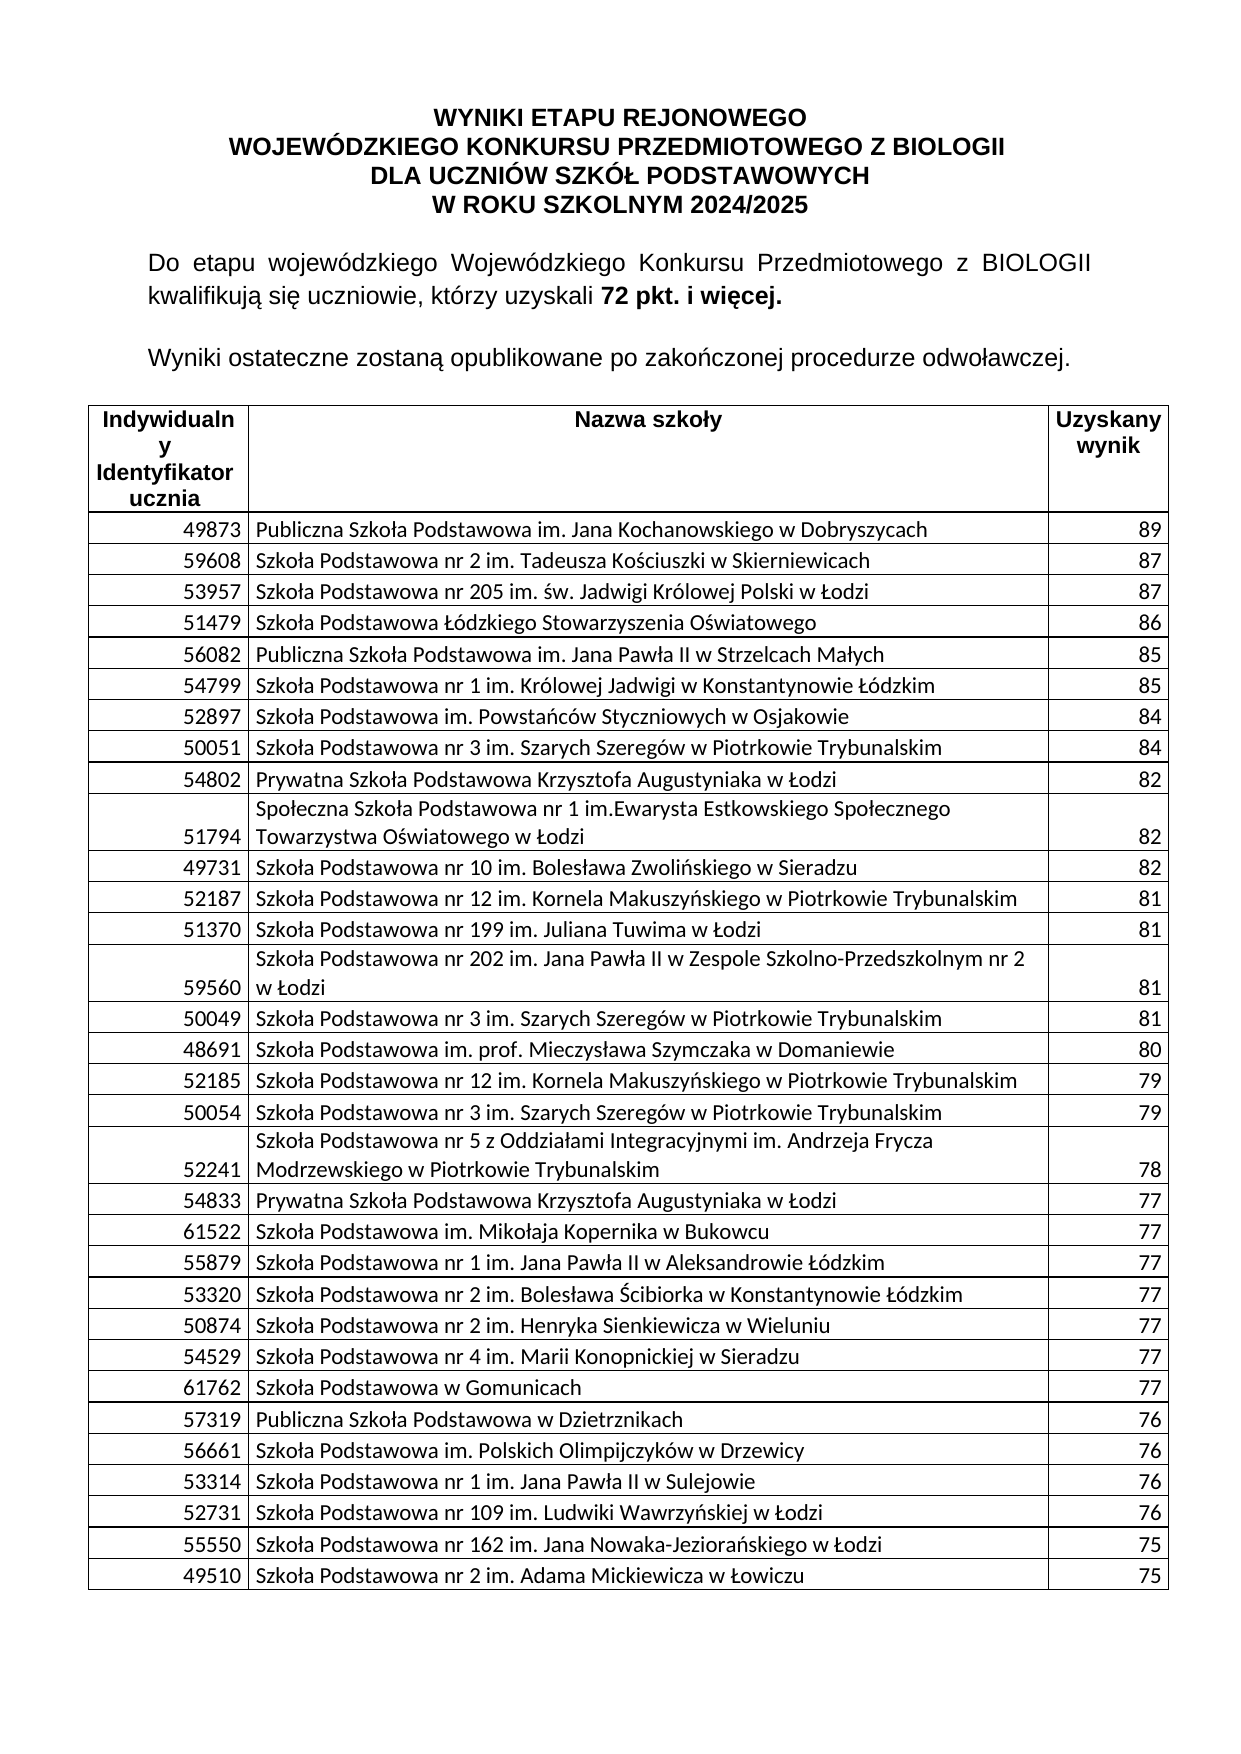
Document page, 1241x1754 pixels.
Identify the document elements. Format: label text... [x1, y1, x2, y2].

table_cell 49510 [89, 1559, 248, 1589]
table_cell 61762 [89, 1371, 248, 1401]
subtitle W ROKU SZKOLNYM 2024/2025 [148, 190, 1093, 218]
table_cell 77 [1049, 1371, 1168, 1401]
table_cell 57319 [89, 1403, 248, 1433]
table_cell 76 [1049, 1434, 1168, 1464]
table_header Nazwa szkoły [249, 406, 1048, 511]
table_cell 76 [1049, 1496, 1168, 1526]
table_cell 53957 [89, 575, 248, 605]
table_cell 53320 [89, 1278, 248, 1308]
table_cell Szkoła Podstawowa nr 2 im. Adama Mickiewicza w Łowiczu [249, 1559, 1048, 1589]
table_cell 78 [1049, 1127, 1168, 1183]
table_cell Szkoła Podstawowa nr 1 im. Jana Pawła II w Aleksandrowie Łódzkim [249, 1246, 1048, 1276]
table_cell Szkoła Podstawowa im. Powstańców Styczniowych w Osjakowie [249, 700, 1048, 730]
table_cell 52897 [89, 700, 248, 730]
table_cell 77 [1049, 1309, 1168, 1339]
table_cell 56082 [89, 638, 248, 668]
table_cell 52731 [89, 1496, 248, 1526]
table_cell 79 [1049, 1095, 1168, 1126]
table_cell 77 [1049, 1215, 1168, 1245]
table_cell 52187 [89, 882, 248, 912]
table_cell Szkoła Podstawowa Łódzkiego Stowarzyszenia Oświatowego [249, 606, 1048, 636]
table_cell 49873 [89, 513, 248, 543]
table_cell 52241 [89, 1127, 248, 1183]
table_cell 76 [1049, 1403, 1168, 1433]
table_cell 48691 [89, 1033, 248, 1063]
table_cell 77 [1049, 1184, 1168, 1214]
table_cell 49731 [89, 851, 248, 881]
text Do etapu wojewódzkiego Wojewódzkiego Konkursu Przedmiotowego z BIOLOGII kwalifikują się uczniowie, którzy uzyskali 72 pkt. i więcej. [148, 248, 1093, 309]
table_header Indywidualny Identyfikator ucznia [89, 406, 248, 511]
table_cell Szkoła Podstawowa nr 12 im. Kornela Makuszyńskiego w Piotrkowie Trybunalskim [249, 1064, 1048, 1094]
table_cell 52185 [89, 1064, 248, 1094]
table_cell Szkoła Podstawowa nr 4 im. Marii Konopnickiej w Sieradzu [249, 1340, 1048, 1370]
table_cell 85 [1049, 638, 1168, 668]
table_cell 56661 [89, 1434, 248, 1464]
table_cell Publiczna Szkoła Podstawowa w Dzietrznikach [249, 1403, 1048, 1433]
table_cell Szkoła Podstawowa nr 3 im. Szarych Szeregów w Piotrkowie Trybunalskim [249, 1002, 1048, 1032]
table_cell 85 [1049, 669, 1168, 699]
table_cell Szkoła Podstawowa nr 109 im. Ludwiki Wawrzyńskiej w Łodzi [249, 1496, 1048, 1526]
table_cell 89 [1049, 513, 1168, 543]
table_cell 54799 [89, 669, 248, 699]
table_cell Szkoła Podstawowa nr 2 im. Henryka Sienkiewicza w Wieluniu [249, 1309, 1048, 1339]
table_cell 53314 [89, 1465, 248, 1495]
table_cell 87 [1049, 544, 1168, 574]
table_cell Szkoła Podstawowa nr 3 im. Szarych Szeregów w Piotrkowie Trybunalskim [249, 731, 1048, 761]
table_cell 77 [1049, 1340, 1168, 1370]
table_cell Szkoła Podstawowa nr 10 im. Bolesława Zwolińskiego w Sieradzu [249, 851, 1048, 881]
table_cell Szkoła Podstawowa nr 2 im. Tadeusza Kościuszki w Skierniewicach [249, 544, 1048, 574]
table_cell 50874 [89, 1309, 248, 1339]
table_cell 80 [1049, 1033, 1168, 1063]
table_cell Szkoła Podstawowa nr 205 im. św. Jadwigi Królowej Polski w Łodzi [249, 575, 1048, 605]
table_cell 54833 [89, 1184, 248, 1214]
table_cell Prywatna Szkoła Podstawowa Krzysztofa Augustyniaka w Łodzi [249, 1184, 1048, 1214]
table_cell 55550 [89, 1528, 248, 1558]
table_cell Szkoła Podstawowa im. prof. Mieczysława Szymczaka w Domaniewie [249, 1033, 1048, 1063]
table_cell 50049 [89, 1002, 248, 1032]
table_cell 84 [1049, 731, 1168, 761]
table_cell Szkoła Podstawowa nr 1 im. Królowej Jadwigi w Konstantynowie Łódzkim [249, 669, 1048, 699]
table_cell 87 [1049, 575, 1168, 605]
table_cell 59608 [89, 544, 248, 574]
table_cell 61522 [89, 1215, 248, 1245]
table_cell Społeczna Szkoła Podstawowa nr 1 im.Ewarysta Estkowskiego Społecznego Towarzystwa Oświatowego w Łodzi [249, 794, 1048, 850]
table_cell Szkoła Podstawowa nr 162 im. Jana Nowaka-Jeziorańskiego w Łodzi [249, 1528, 1048, 1558]
table_cell 50051 [89, 731, 248, 761]
table_cell 86 [1049, 606, 1168, 636]
table_cell 79 [1049, 1064, 1168, 1094]
table_cell Szkoła Podstawowa im. Polskich Olimpijczyków w Drzewicy [249, 1434, 1048, 1464]
table_cell 81 [1049, 882, 1168, 912]
table_cell Szkoła Podstawowa nr 2 im. Bolesława Ścibiorka w Konstantynowie Łódzkim [249, 1278, 1048, 1308]
table_cell 75 [1049, 1559, 1168, 1589]
table_cell 77 [1049, 1246, 1168, 1276]
table_cell 77 [1049, 1278, 1168, 1308]
text Wyniki ostateczne zostaną opublikowane po zakończonej procedurze odwoławczej. [148, 343, 1093, 372]
table_cell 81 [1049, 913, 1168, 943]
table_cell Publiczna Szkoła Podstawowa im. Jana Kochanowskiego w Dobryszycach [249, 513, 1048, 543]
table_cell 81 [1049, 945, 1168, 1001]
table_cell 51370 [89, 913, 248, 943]
table_cell 84 [1049, 700, 1168, 730]
table_cell Szkoła Podstawowa nr 202 im. Jana Pawła II w Zespole Szkolno-Przedszkolnym nr 2 w Łodzi [249, 945, 1048, 1001]
table_cell 54529 [89, 1340, 248, 1370]
table_cell Szkoła Podstawowa nr 3 im. Szarych Szeregów w Piotrkowie Trybunalskim [249, 1095, 1048, 1126]
table_cell 82 [1049, 763, 1168, 793]
table_cell Szkoła Podstawowa nr 5 z Oddziałami Integracyjnymi im. Andrzeja Frycza Modrzewskiego w Piotrkowie Trybunalskim [249, 1127, 1048, 1183]
table_cell 81 [1049, 1002, 1168, 1032]
table_cell 54802 [89, 763, 248, 793]
table_cell 82 [1049, 794, 1168, 850]
table_cell Szkoła Podstawowa nr 199 im. Juliana Tuwima w Łodzi [249, 913, 1048, 943]
table_cell 59560 [89, 945, 248, 1001]
table_cell 51479 [89, 606, 248, 636]
table_cell Prywatna Szkoła Podstawowa Krzysztofa Augustyniaka w Łodzi [249, 763, 1048, 793]
table_cell 50054 [89, 1095, 248, 1126]
table_header Uzyskany wynik [1049, 406, 1168, 511]
table_cell 75 [1049, 1528, 1168, 1558]
table_cell Szkoła Podstawowa w Gomunicach [249, 1371, 1048, 1401]
table_cell 55879 [89, 1246, 248, 1276]
table_cell Szkoła Podstawowa nr 1 im. Jana Pawła II w Sulejowie [249, 1465, 1048, 1495]
table_cell 51794 [89, 794, 248, 850]
table_cell Publiczna Szkoła Podstawowa im. Jana Pawła II w Strzelcach Małych [249, 638, 1048, 668]
subtitle WYNIKI ETAPU REJONOWEGO WOJEWÓDZKIEGO KONKURSU PRZEDMIOTOWEGO Z BIOLOGII DLA UCZNIÓW SZKÓŁ PODSTAWOWYCH [148, 103, 1093, 190]
table_cell 82 [1049, 851, 1168, 881]
table_cell Szkoła Podstawowa im. Mikołaja Kopernika w Bukowcu [249, 1215, 1048, 1245]
table_cell 76 [1049, 1465, 1168, 1495]
table_cell Szkoła Podstawowa nr 12 im. Kornela Makuszyńskiego w Piotrkowie Trybunalskim [249, 882, 1048, 912]
